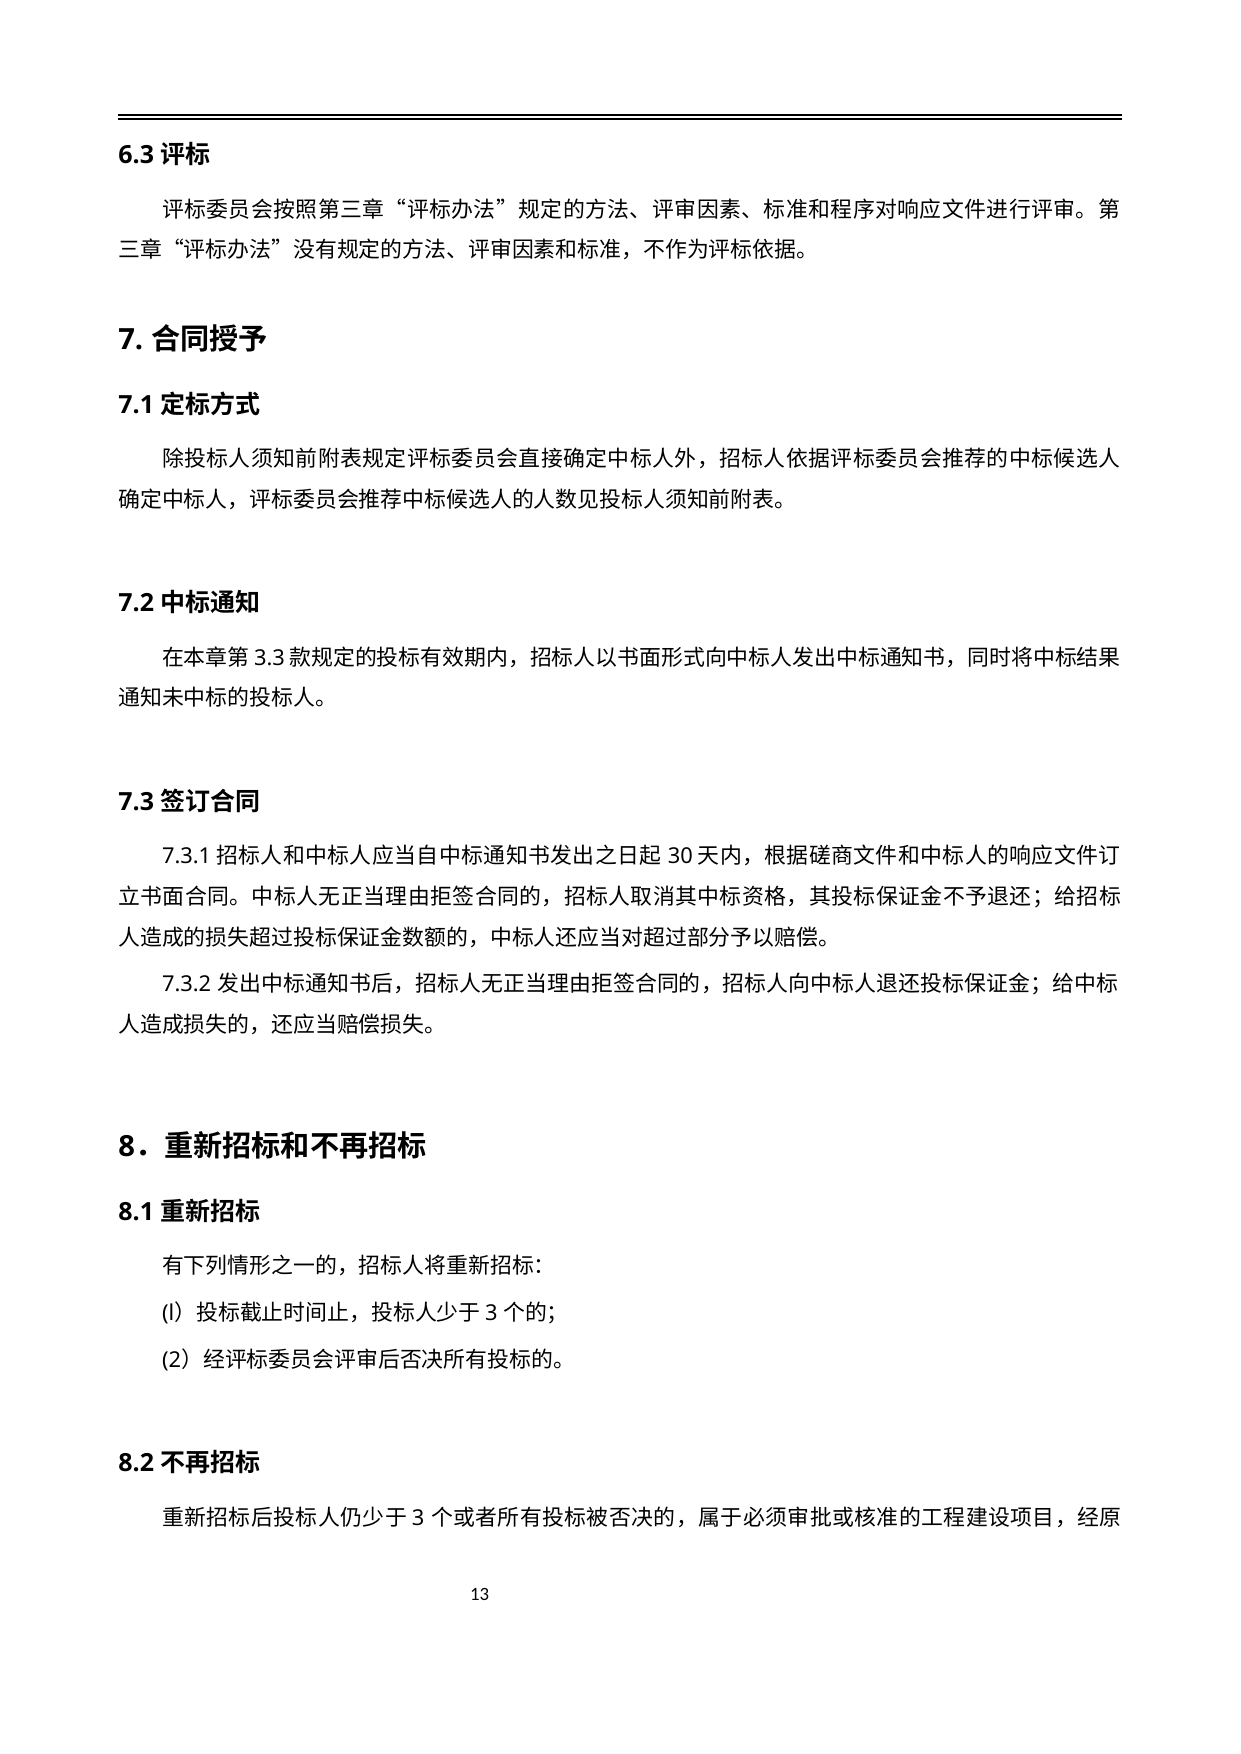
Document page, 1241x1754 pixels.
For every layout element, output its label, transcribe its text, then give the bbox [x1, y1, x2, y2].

text 7.3.2 发出中标通知书后，招标人无正当理由拒签合同的，招标人向中标人退还投标保证金；给中标人造成损失的，还应当赔偿损失。 [118, 966, 1122, 1039]
text 7.3 签订合同 [118, 767, 1122, 832]
text 有下列情形之一的，招标人将重新招标： [118, 1248, 1122, 1281]
text 8．重新招标和不再招标 [118, 1112, 1122, 1177]
text 7.3.1招标人和中标人应当自中标通知书发出之日起30天内，根据磋商文件和中标人的响应文件订立书面合同。中标人无正当理由拒签合同的，招标人取消其中标资格，其投标保证金不予退还；给招标人造成的损失超过投标保证金数额的，中标人还应当对超过部分予以赔偿。 [118, 838, 1122, 952]
text 7.2 中标通知 [118, 568, 1122, 633]
text 7.1 定标方式 [118, 370, 1122, 435]
text 在本章第3.3款规定的投标有效期内，招标人以书面形式向中标人发出中标通知书，同时将中标结果通知未中标的投标人。 [118, 639, 1122, 712]
text (l）投标截止时间止，投标人少于3 个的； [118, 1295, 1122, 1327]
text 7. 合同授予 [118, 305, 1122, 370]
text 除投标人须知前附表规定评标委员会直接确定中标人外，招标人依据评标委员会推荐的中标候选人确定中标人，评标委员会推荐中标候选人的人数见投标人须知前附表。 [118, 441, 1122, 514]
text (2）经评标委员会评审后否决所有投标的。 [118, 1341, 1122, 1374]
text 评标委员会按照第三章“评标办法”规定的方法、评审因素、标准和程序对响应文件进行评审。第三章“评标办法”没有规定的方法、评审因素和标准，不作为评标依据。 [118, 191, 1122, 264]
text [118, 1499, 1122, 1532]
text 8.2 不再招标 [118, 1428, 1122, 1493]
text 8.1 重新招标 [118, 1177, 1122, 1242]
text 6.3 评标 [118, 120, 1122, 185]
